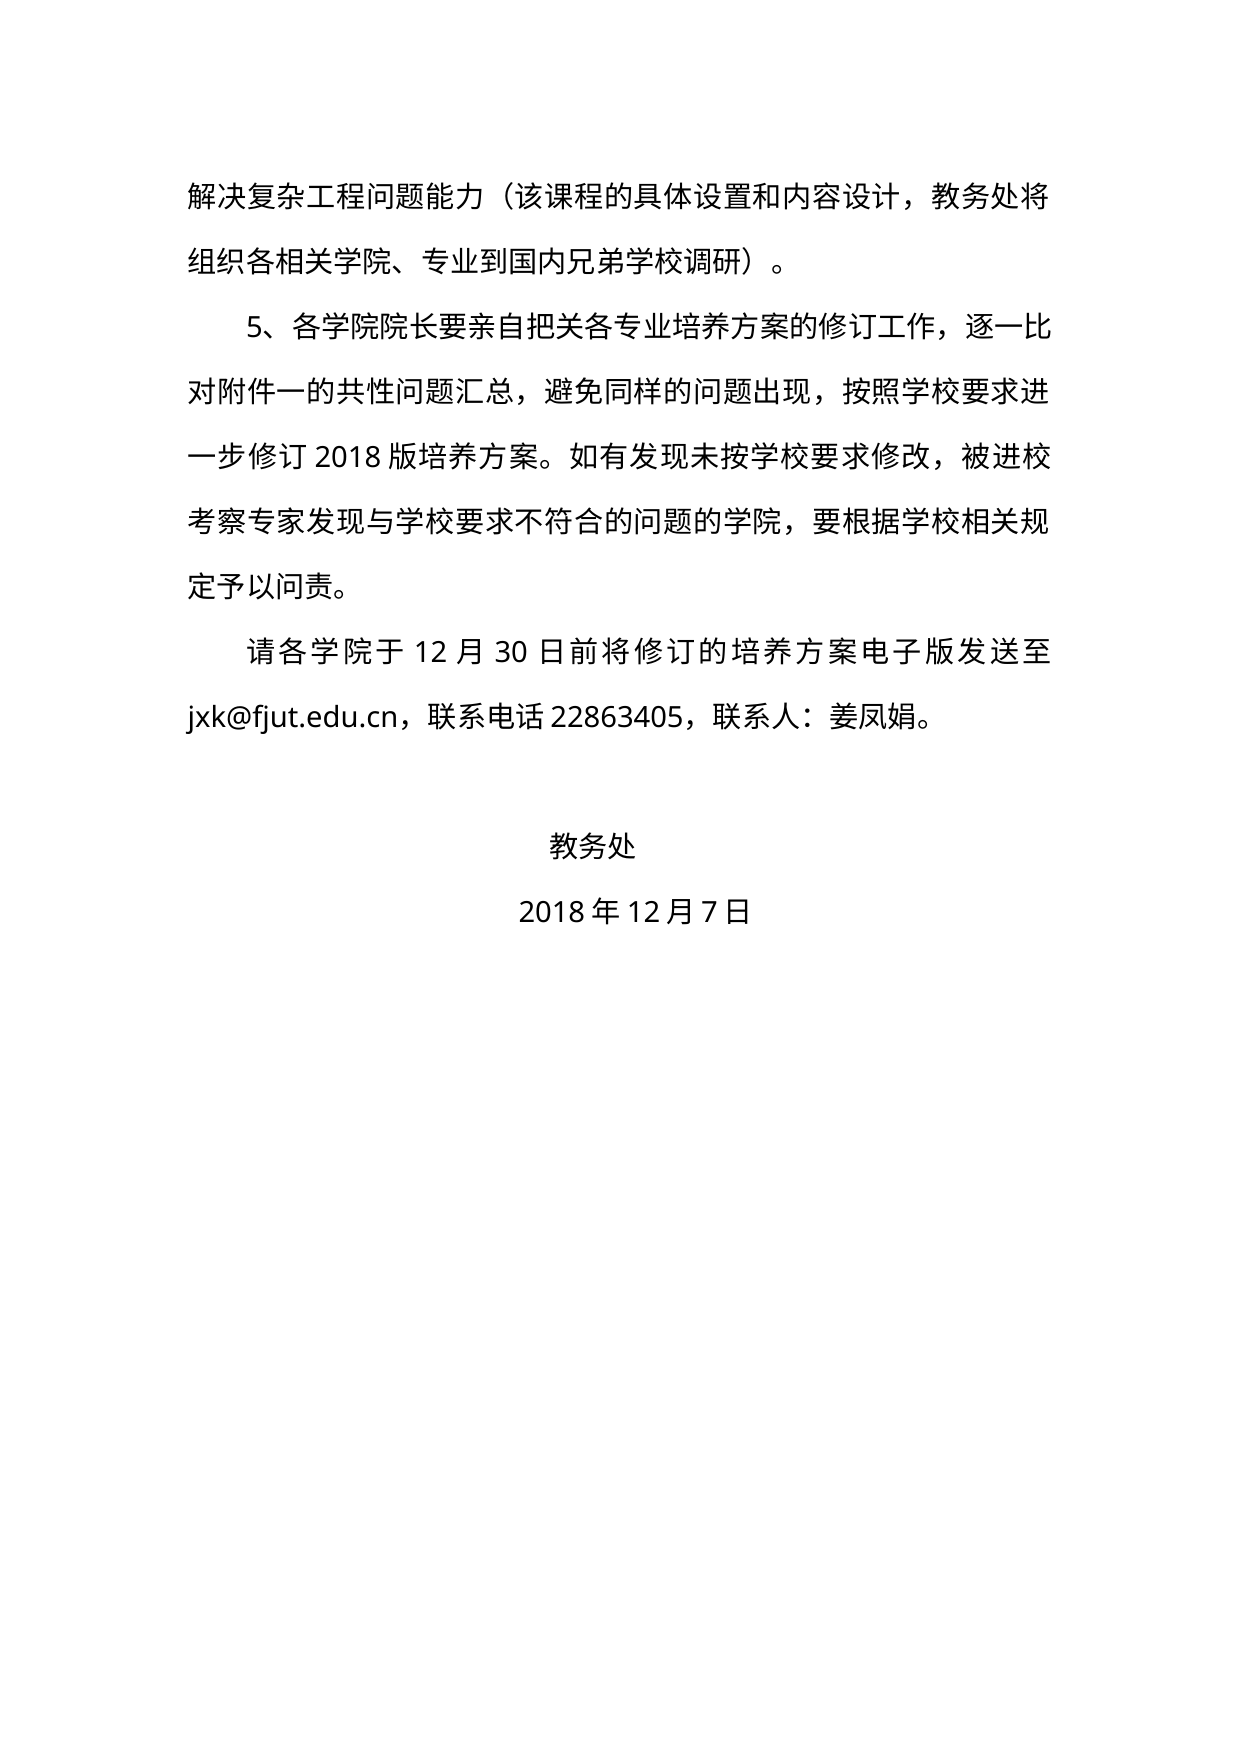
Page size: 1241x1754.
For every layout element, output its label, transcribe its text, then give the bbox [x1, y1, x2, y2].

text 教务处 [187, 812, 1053, 877]
text 5、各学院院长要亲自把关各专业培养方案的修订工作，逐一比对附件一的共性问题汇总，避免同样的问题出现，按照学校要求进一步修订2018版培养方案。如有发现未按学校要求修改，被进校考察专家发现与学校要求不符合的问题的学院，要根据学校相关规定予以问责。 [187, 292, 1053, 617]
text 请各学院于12月30日前将修订的培养方案电子版发送至jxk@fjut.edu.cn，联系电话22863405，联系人：姜凤娟。 [187, 617, 1053, 747]
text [187, 162, 1053, 292]
text 2018年12月7日 [187, 877, 1053, 942]
